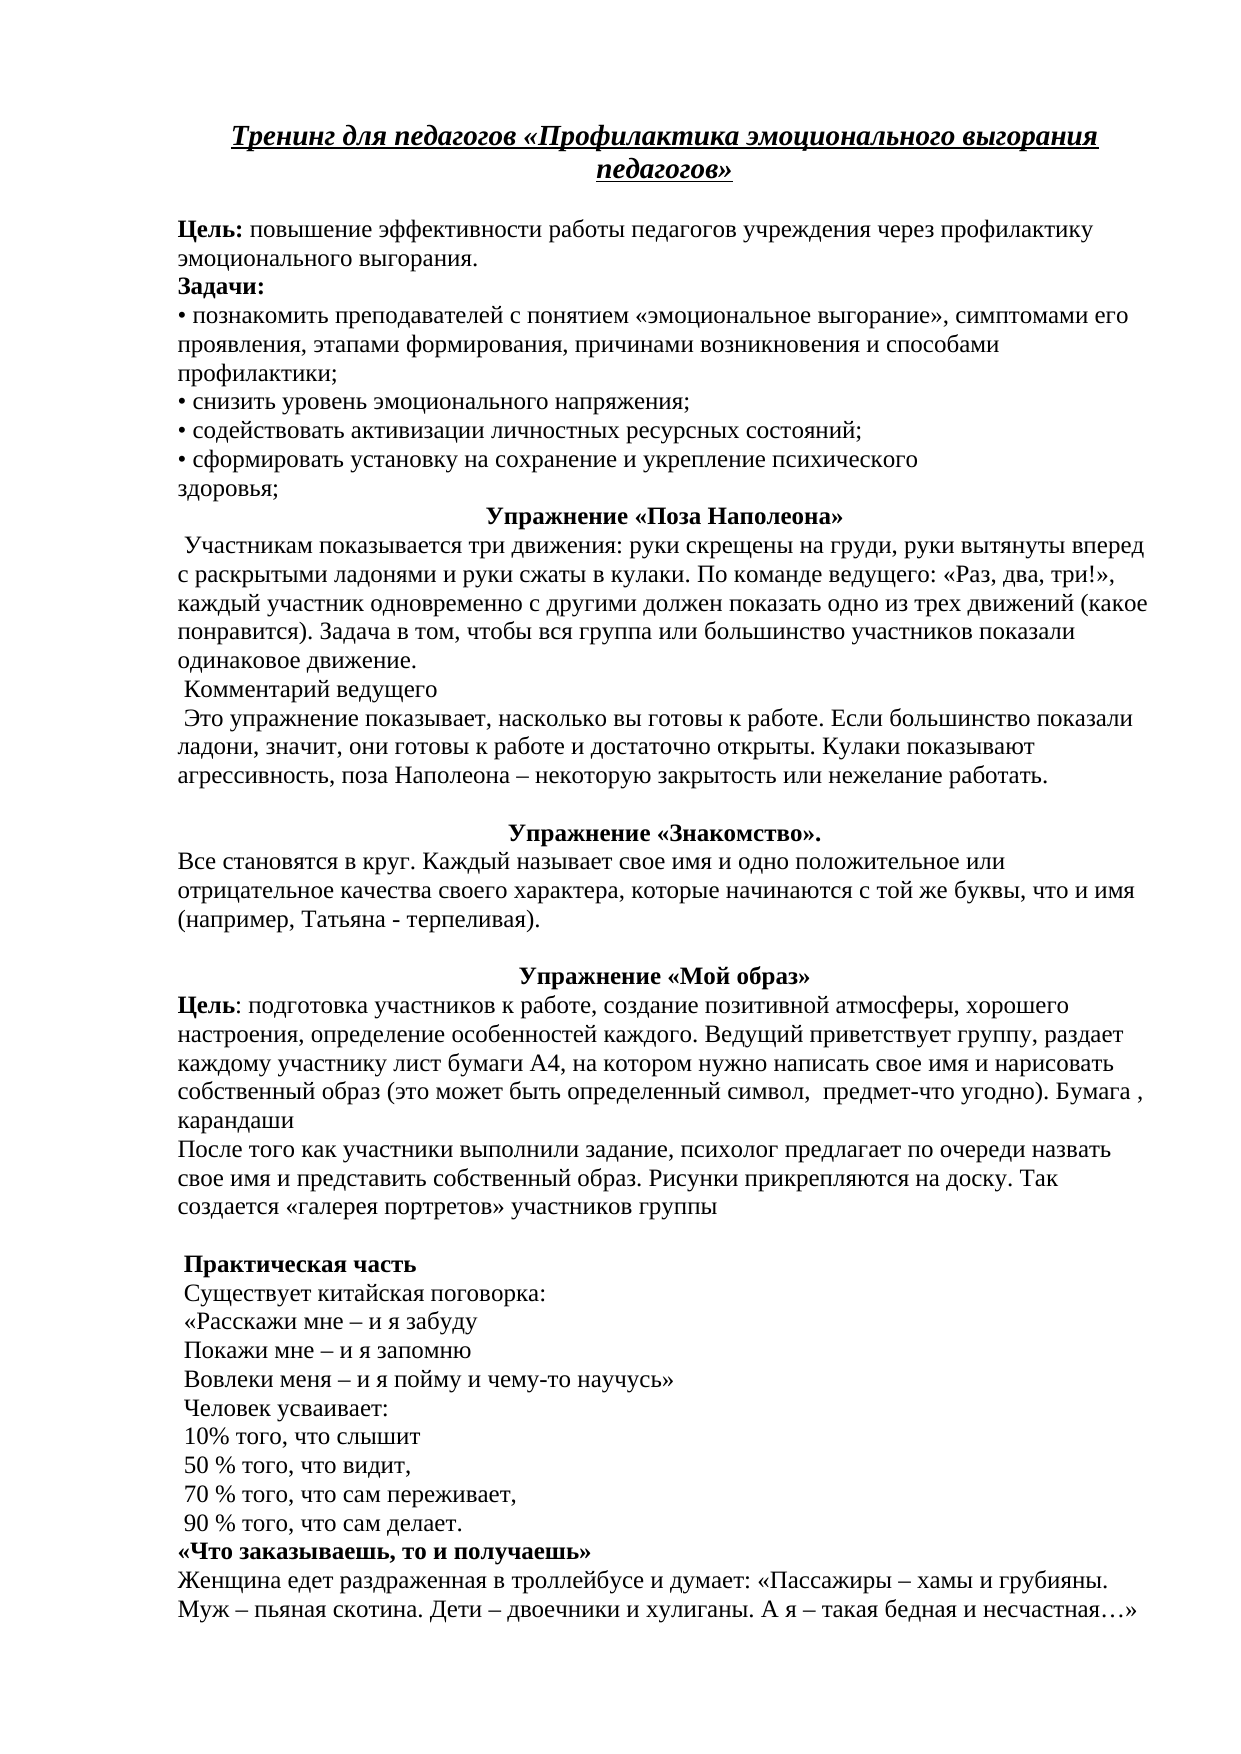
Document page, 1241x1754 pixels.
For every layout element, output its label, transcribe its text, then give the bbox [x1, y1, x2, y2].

text Упражнение «Поза Наполеона» [177, 501, 1152, 530]
text 50 % того, что видит, [177, 1450, 1152, 1479]
text Существует китайская поговорка: [177, 1278, 1152, 1306]
text здоровья; [177, 473, 1152, 501]
text Комментарий ведущего [177, 674, 1152, 703]
text • снизить уровень эмоционального напряжения; [177, 386, 1152, 415]
text Человек усваивает: [177, 1393, 1152, 1421]
text 90 % того, что сам делает. [177, 1508, 1152, 1536]
text «Что заказываешь, то и получаешь» [177, 1536, 1152, 1565]
text Покажи мне – и я запомню [177, 1335, 1152, 1364]
text Упражнение «Мой образ» [177, 961, 1152, 990]
text Упражнение «Знакомство». [177, 818, 1152, 846]
text После того как участники выполнили задание, психолог предлагает по очереди назвать свое имя и представить собственный образ. Рисунки прикрепляются на доску. Так создается «галерея портретов» участников группы [177, 1134, 1152, 1220]
text 10% того, что слышит [177, 1421, 1152, 1450]
text • познакомить преподавателей с понятием «эмоциональное выгорание», симптомами его проявления, этапами формирования, причинами возникновения и способами профилактики; [177, 300, 1152, 386]
text Практическая часть [177, 1249, 1152, 1278]
text • содействовать активизации личностных ресурсных состояний; [177, 415, 1152, 444]
text Участникам показывается три движения: руки скрещены на груди, руки вытянуты вперед с раскрытыми ладонями и руки сжаты в кулаки. По команде ведущего: «Раз, два, три!», каждый участник одновременно с другими должен показать одно из трех движений (какое понравится). Задача в том, чтобы вся группа или большинство участников показали одинаковое движение. [177, 530, 1152, 674]
text Это упражнение показывает, насколько вы готовы к работе. Если большинство показали ладони, значит, они готовы к работе и достаточно открыты. Кулаки показывают агрессивность, поза Наполеона – некоторую закрытость или нежелание работать. [177, 703, 1152, 789]
text Вовлеки меня – и я пойму и чему-то научусь» [177, 1364, 1152, 1393]
text Тренинг для педагогов «Профилактика эмоционального выгорания педагогов» [177, 118, 596, 185]
text • сформировать установку на сохранение и укрепление психического [177, 444, 1152, 473]
text Цель: повышение эффективности работы педагогов учреждения через профилактику эмоционального выгорания. [177, 214, 1152, 271]
text Женщина едет раздраженная в троллейбусе и думает: «Пассажиры – хамы и грубияны. Муж – пьяная скотина. Дети – двоечники и хулиганы. А я – такая бедная и несчастная…» [177, 1565, 1152, 1623]
text Цель: подготовка участников к работе, создание позитивной атмосферы, хорошего настроения, определение особенностей каждого. Ведущий приветствует группу, раздает каждому участнику лист бумаги А4, на котором нужно написать свое имя и нарисовать собственный образ (это может быть определенный символ, предмет-что угодно). Бумага , карандаши [177, 990, 1152, 1134]
text 70 % того, что сам переживает, [177, 1479, 1152, 1508]
text «Расскажи мне – и я забуду [177, 1306, 1152, 1335]
text Тренинг для педагогов «Профилактика эмоционального выгорания педагогов» [733, 118, 1152, 185]
text Задачи: [177, 271, 1152, 300]
text Все становятся в круг. Каждый называет свое имя и одно положительное или отрицательное качества своего характера, которые начинаются с той же буквы, что и имя (например, Татьяна - терпеливая). [177, 846, 1152, 933]
